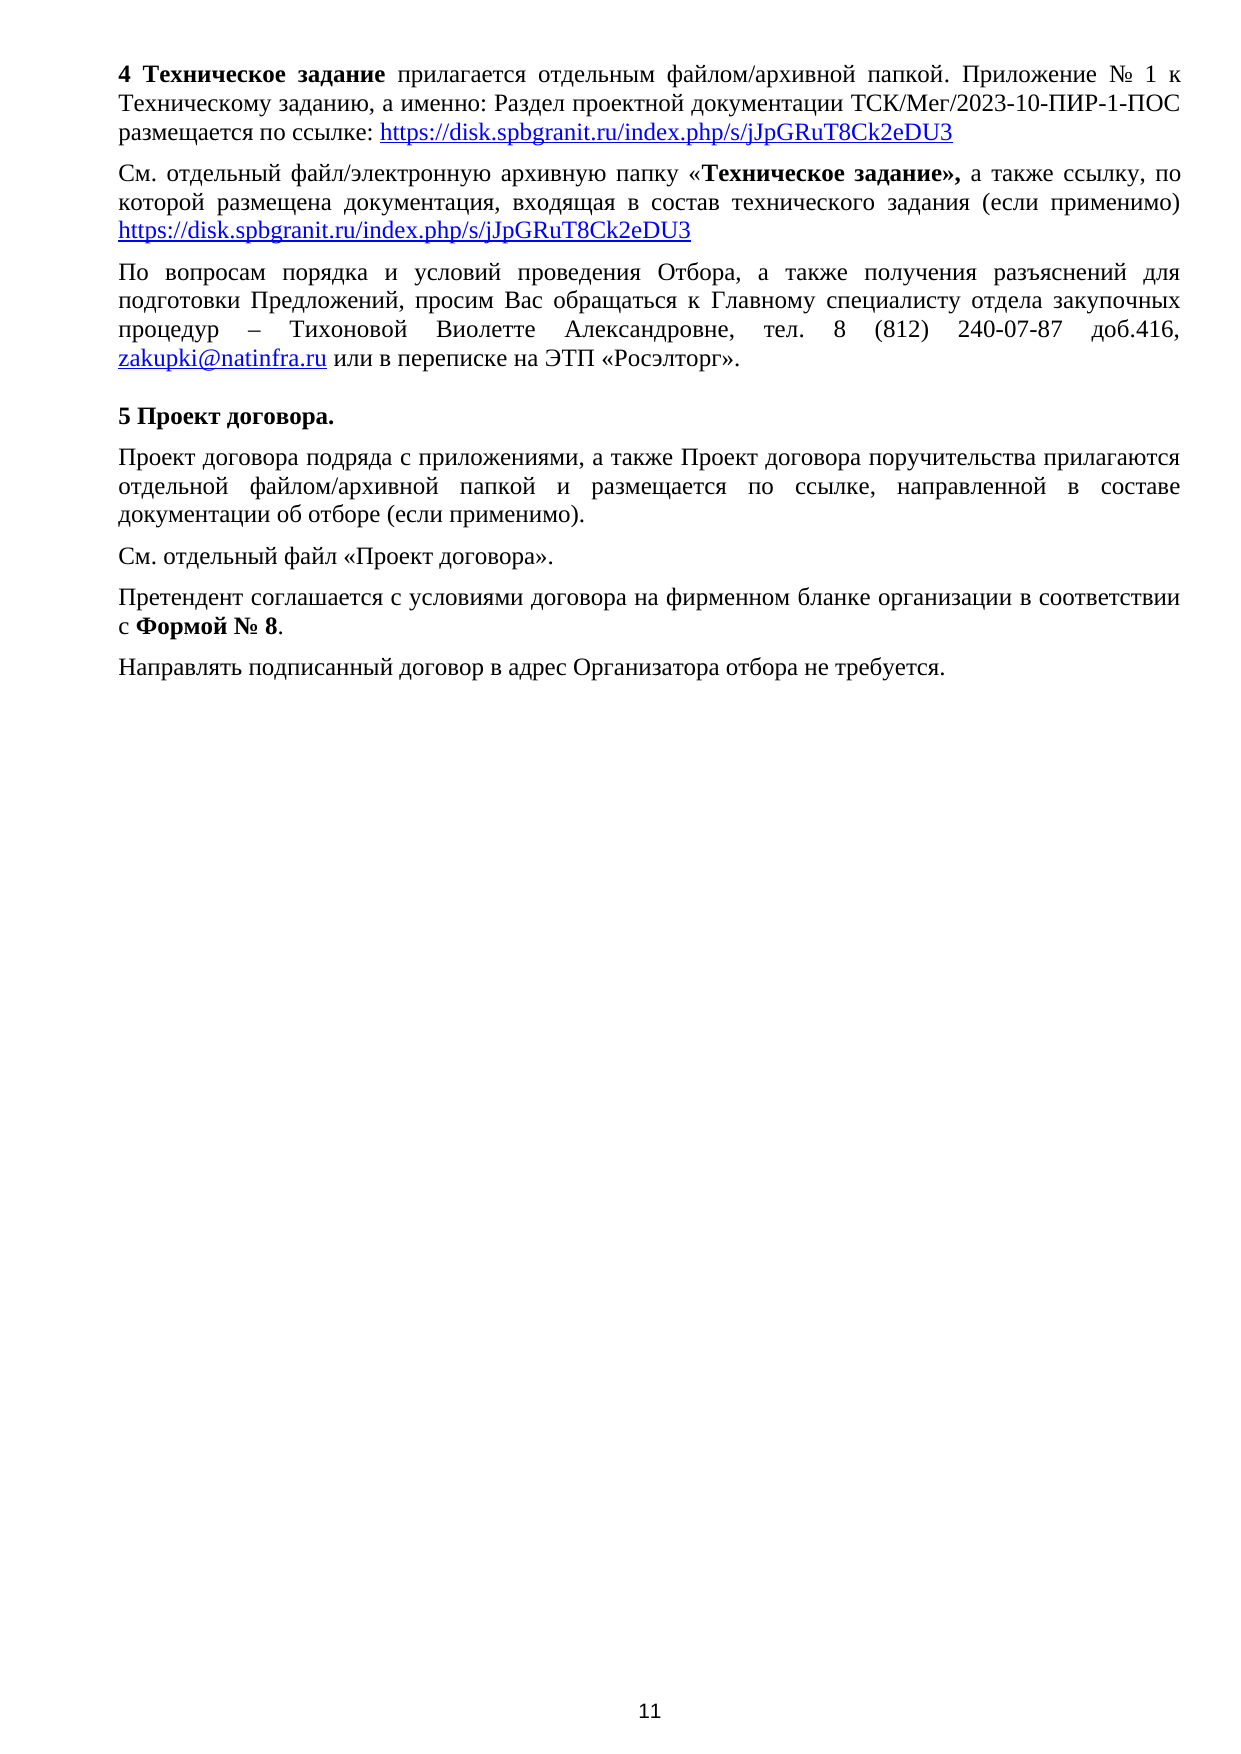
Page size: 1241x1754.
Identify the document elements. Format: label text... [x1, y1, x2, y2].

text Проект договора подряда с приложениями, а также Проект договора поручительства прилагаются отдельной файлом/архивной папкой и размещается по ссылке, направленной в составе документации об отборе (если применимо). [118, 442, 1181, 528]
text По вопросам порядка и условий проведения Отбора, а также получения разъяснений для подготовки Предложений, просим Вас обращаться к Главному специалисту отдела закупочных процедур – Тихоновой Виолетте Александровне, тел. 8 (812) 240-07-87 доб.416, zakupki@natinfra.ru или в переписке на ЭТП «Росэлторг». [118, 257, 1181, 372]
text 5 Проект договора. [118, 401, 1181, 429]
text Направлять подписанный договор в адрес Организатора отбора не требуется. [118, 652, 1181, 681]
text 4 Техническое задание прилагается отдельным файлом/архивной папкой. Приложение № 1 к Техническому заданию, а именно: Раздел проектной документации ТСК/Мег/2023-10-ПИР-1-ПОС размещается по ссылке: https://disk.spbgranit.ru/index.php/s/jJpGRuT8Ck2eDU3 [118, 59, 1181, 145]
text Претендент соглашается с условиями договора на фирменном бланке организации в соответствии с Формой № 8. [118, 582, 1181, 639]
text См. отдельный файл/электронную архивную папку «Техническое задание», а также ссылку, по которой размещена документация, входящая в состав технического задания (если применимо) https://disk.spbgranit.ru/index.php/s/jJpGRuT8Ck2eDU3 [118, 158, 1181, 244]
text См. отдельный файл «Проект договора». [118, 541, 1181, 569]
